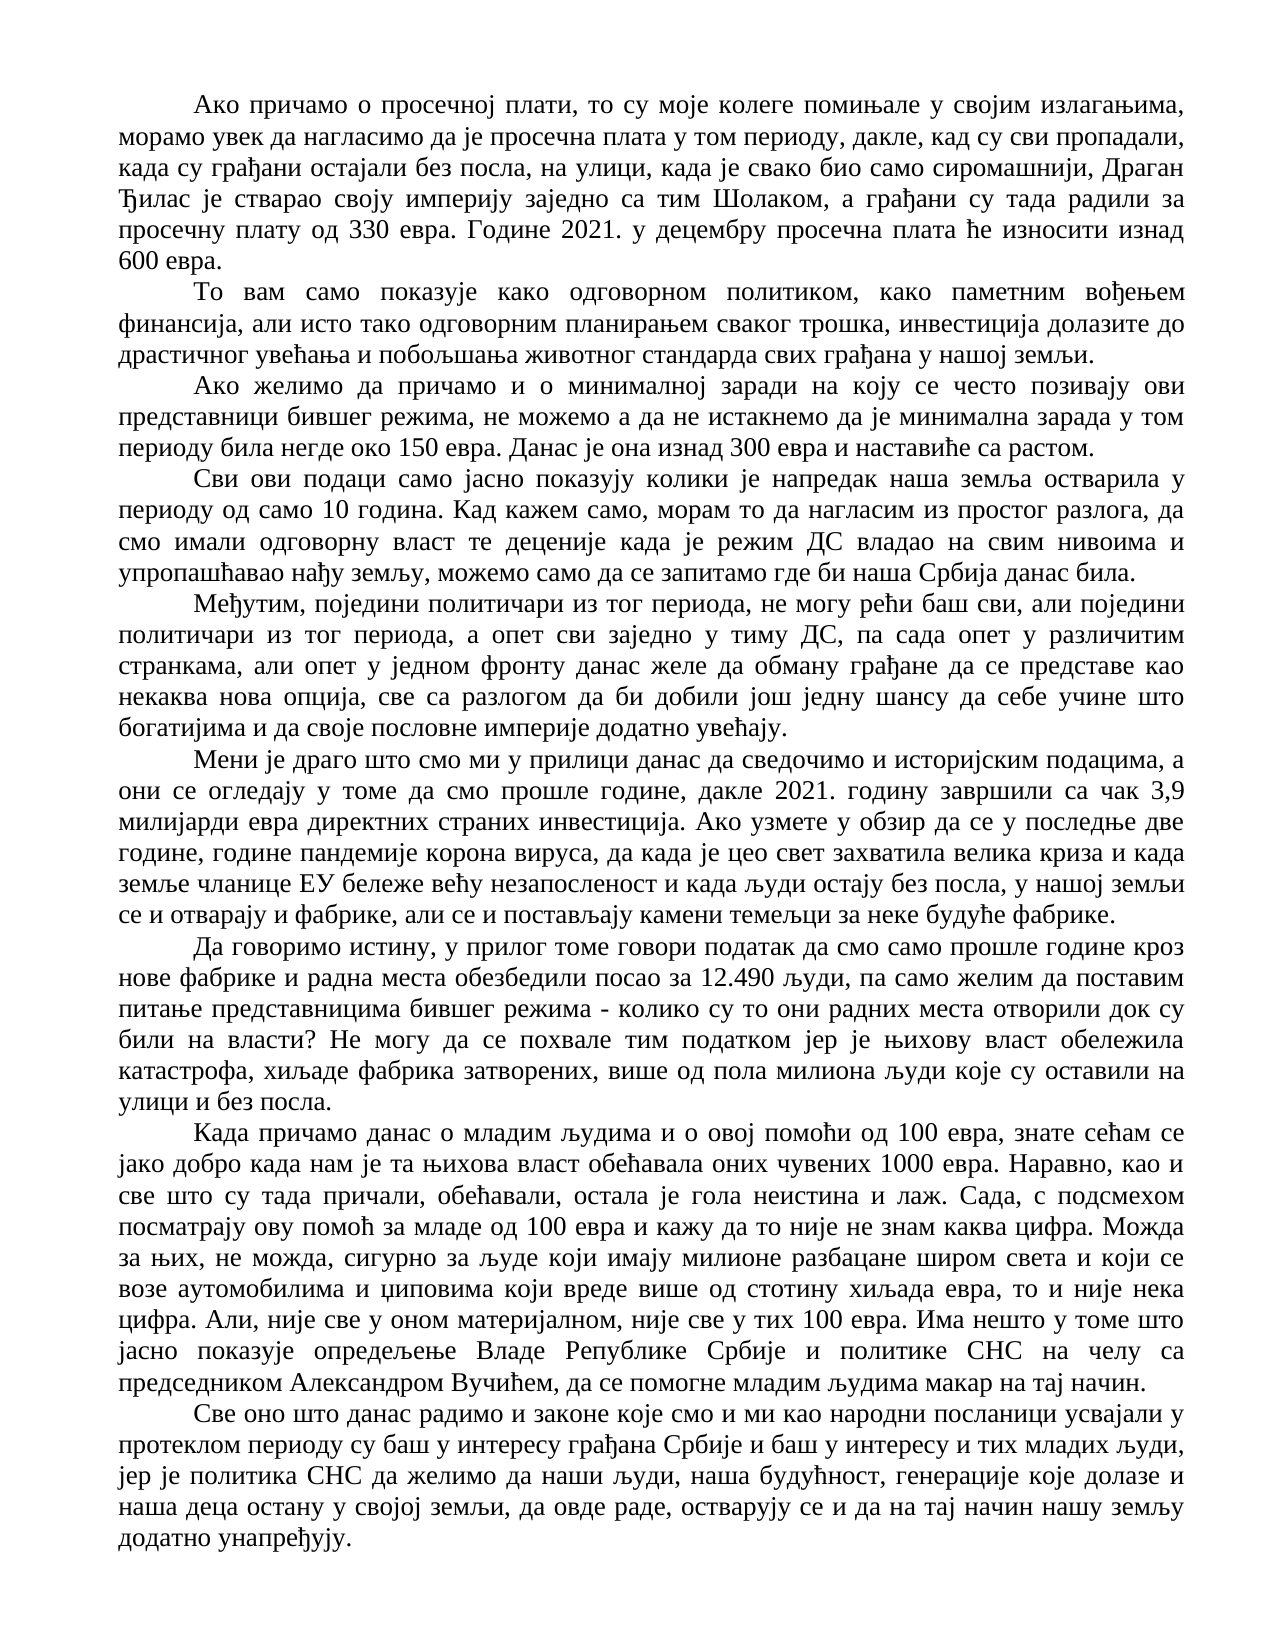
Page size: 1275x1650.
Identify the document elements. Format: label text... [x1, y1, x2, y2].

text Ако желимо да причамо и о минималној заради на коју се често позивају ови представници бившег режима, не можемо а да не истакнемо да је минимална зарада у том периоду била негде око 150 евра. Данас је она изнад 300 евра и наставиће са растом. [118, 369, 1186, 462]
text Када причамо данас о младим људима и о овој помоћи од 100 евра, знате сећам се јако добро када нам је та њихова власт обећавала оних чувених 1000 евра. Наравно, као и све што су тада причали, обећавали, остала је гола неистина и лаж. Сада, с подсмехом посматрају ову помоћ за младе од 100 евра и кажу да то није не знам каква цифра. Можда за њих, не можда, сигурно за људе који имају милионе разбацане широм света и који се возе аутомобилима и џиповима који вреде више од стотину хиљада евра, то и није нека цифра. Али, није све у оном материјалном, није све у тих 100 евра. Има нешто у томе што јасно показује опредељење Владе Републике Србије и политике СНС на челу са председником Александром Вучићем, да се помогне младим људима макар на тај начин. [118, 1116, 1186, 1397]
text Да говоримо истину, у прилог томе говори податак да смо само прошле године кроз нове фабрике и радна места обезбедили посао за 12.490 људи, па само желим да поставим питање представницима бившег режима - колико су то они радних места отворили док су били на власти? Не могу да се похвале тим податком јер је њихову власт обележила катастрофа, хиљаде фабрика затворених, више од пола милиона људи које су оставили на улици и без посла. [118, 929, 1186, 1116]
text Ако причамо о просечној плати, то су моје колеге помињале у својим излагањима, морамо увек да нагласимо да је просечна плата у том периоду, дакле, кад су сви пропадали, када су грађани остајали без посла, на улици, када је свако био само сиромашнији, Драган Ђилас је стварао своју империју заједно са тим Шолаком, а грађани су тада радили за просечну плату од 330 евра. Године 2021. у децембру просечна плата ће износити изнад 600 евра. [118, 89, 1186, 276]
text То вам само показује како одговорном политиком, како паметним вођењем финансија, али исто тако одговорним планирањем сваког трошка, инвестиција долазите до драстичног увећања и побољшања животног стандарда свих грађана у нашој земљи. [118, 276, 1186, 369]
text Међутим, поједини политичари из тог периода, не могу рећи баш сви, али поједини политичари из тог периода, а опет сви заједно у тиму ДС, па сада опет у различитим странкама, али опет у једном фронту данас желе да обману грађане да се представе као некаква нова опција, све са разлогом да би добили још једну шансу да себе учине што богатијима и да своје пословне империје додатно увећају. [118, 587, 1186, 743]
text Мени је драго што смо ми у прилици данас да сведочимо и историјским подацима, а они се огледају у томе да смо прошле године, дакле 2021. годину завршили са чак 3,9 милијарди евра директних страних инвестиција. Ако узмете у обзир да се у последње две године, године пандемије корона вируса, да када је цео свет захватила велика криза и када земље чланице ЕУ бележе већу незапосленост и када људи остају без посла, у нашој земљи се и отварају и фабрике, али се и постављају камени темељци за неке будуће фабрике. [118, 743, 1186, 929]
text Све оно што данас радимо и законе које смо и ми као народни посланици усвајали у протеклом периоду су баш у интересу грађана Србије и баш у интересу и тих младих људи, јер је политика СНС да желимо да наши људи, наша будућност, генерације које долазе и наша деца остану у својој земљи, да овде раде, остварују се и да на тај начин нашу земљу додатно унапређују. [118, 1397, 1186, 1552]
text Сви ови подаци само јасно показују колики је напредак наша земља остварила у периоду од само 10 година. Кад кажем само, морам то да нагласим из простог разлога, да смо имали одговорну власт те деценије када је режим ДС владао на свим нивоима и упропашћавао нађу земљу, можемо само да се запитамо где би наша Србија данас била. [118, 462, 1186, 587]
